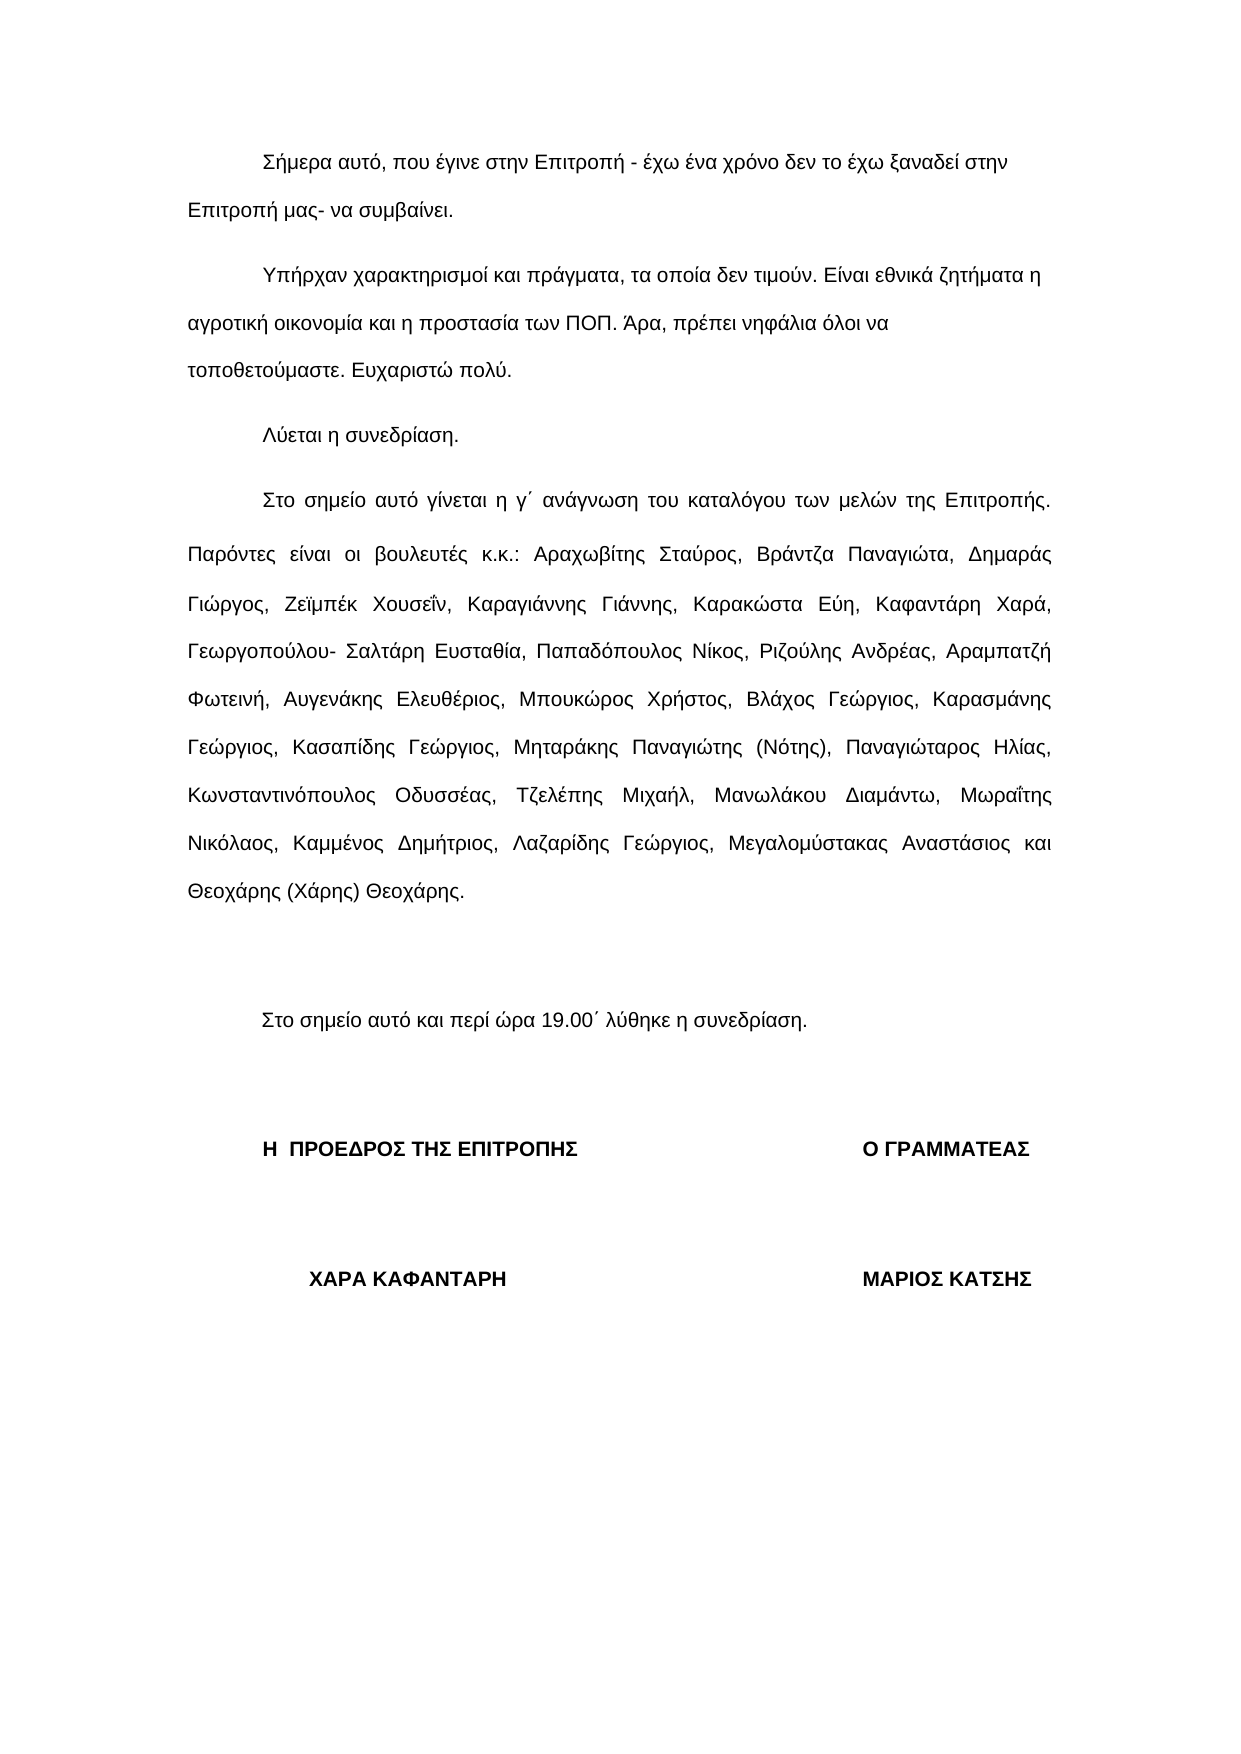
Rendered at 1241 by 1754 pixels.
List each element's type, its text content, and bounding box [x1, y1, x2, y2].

text Υπήρχαν χαρακτηρισμοί και πράγματα, τα οποία δεν τιμούν. Είναι εθνικά ζητήματα η αγροτική οικονομία και η προστασία των ΠΟΠ. Άρα, πρέπει νηφάλια όλοι να τοποθετούμαστε. Ευχαριστώ πολύ. [187, 262, 1053, 382]
text Λύεται η συνεδρίαση. [187, 423, 1053, 447]
text Σήμερα αυτό, που έγινε στην Επιτροπή - έχω ένα χρόνο δεν το έχω ξαναδεί στην Επιτροπή μας- να συμβαίνει. [187, 150, 1053, 222]
text Η ΠΡΟΕΔΡΟΣ ΤΗΣ ΕΠΙΤΡΟΠΗΣ Ο ΓΡΑΜΜΑΤΕΑΣ [187, 1137, 1053, 1161]
text Στο σημείο αυτό γίνεται η γ΄ ανάγνωση του καταλόγου των μελών της Επιτροπής. Παρόντες είναι οι βουλευτές κ.κ.: Αραχωβίτης Σταύρος, Βράντζα Παναγιώτα, Δημαράς Γιώργος, Ζεϊμπέκ Χουσεΐν, Καραγιάννης Γιάννης, Καρακώστα Εύη, Καφαντάρη Χαρά, Γεωργοπούλου- Σαλτάρη Ευσταθία, Παπαδόπουλος Νίκος, Ριζούλης Ανδρέας, Αραμπατζή Φωτεινή, Αυγενάκης Ελευθέριος, Μπουκώρος Χρήστος, Βλάχος Γεώργιος, Καρασμάνης Γεώργιος, Κασαπίδης Γεώργιος, Μηταράκης Παναγιώτης (Νότης), Παναγιώταρος Ηλίας, Κωνσταντινόπουλος Οδυσσέας, Τζελέπης Μιχαήλ, Μανωλάκου Διαμάντω, Μωραΐτης Νικόλαος, Καμμένος Δημήτριος, Λαζαρίδης Γεώργιος, Μεγαλομύστακας Αναστάσιος και Θεοχάρης (Χάρης) Θεοχάρης. [187, 487, 1053, 903]
text ΧΑΡΑ ΚΑΦΑΝΤΑΡΗ ΜΑΡΙΟΣ ΚΑΤΣΗΣ [187, 1266, 1053, 1290]
text Στο σημείο αυτό και περί ώρα 19.00΄ λύθηκε η συνεδρίαση. [187, 1008, 1053, 1032]
